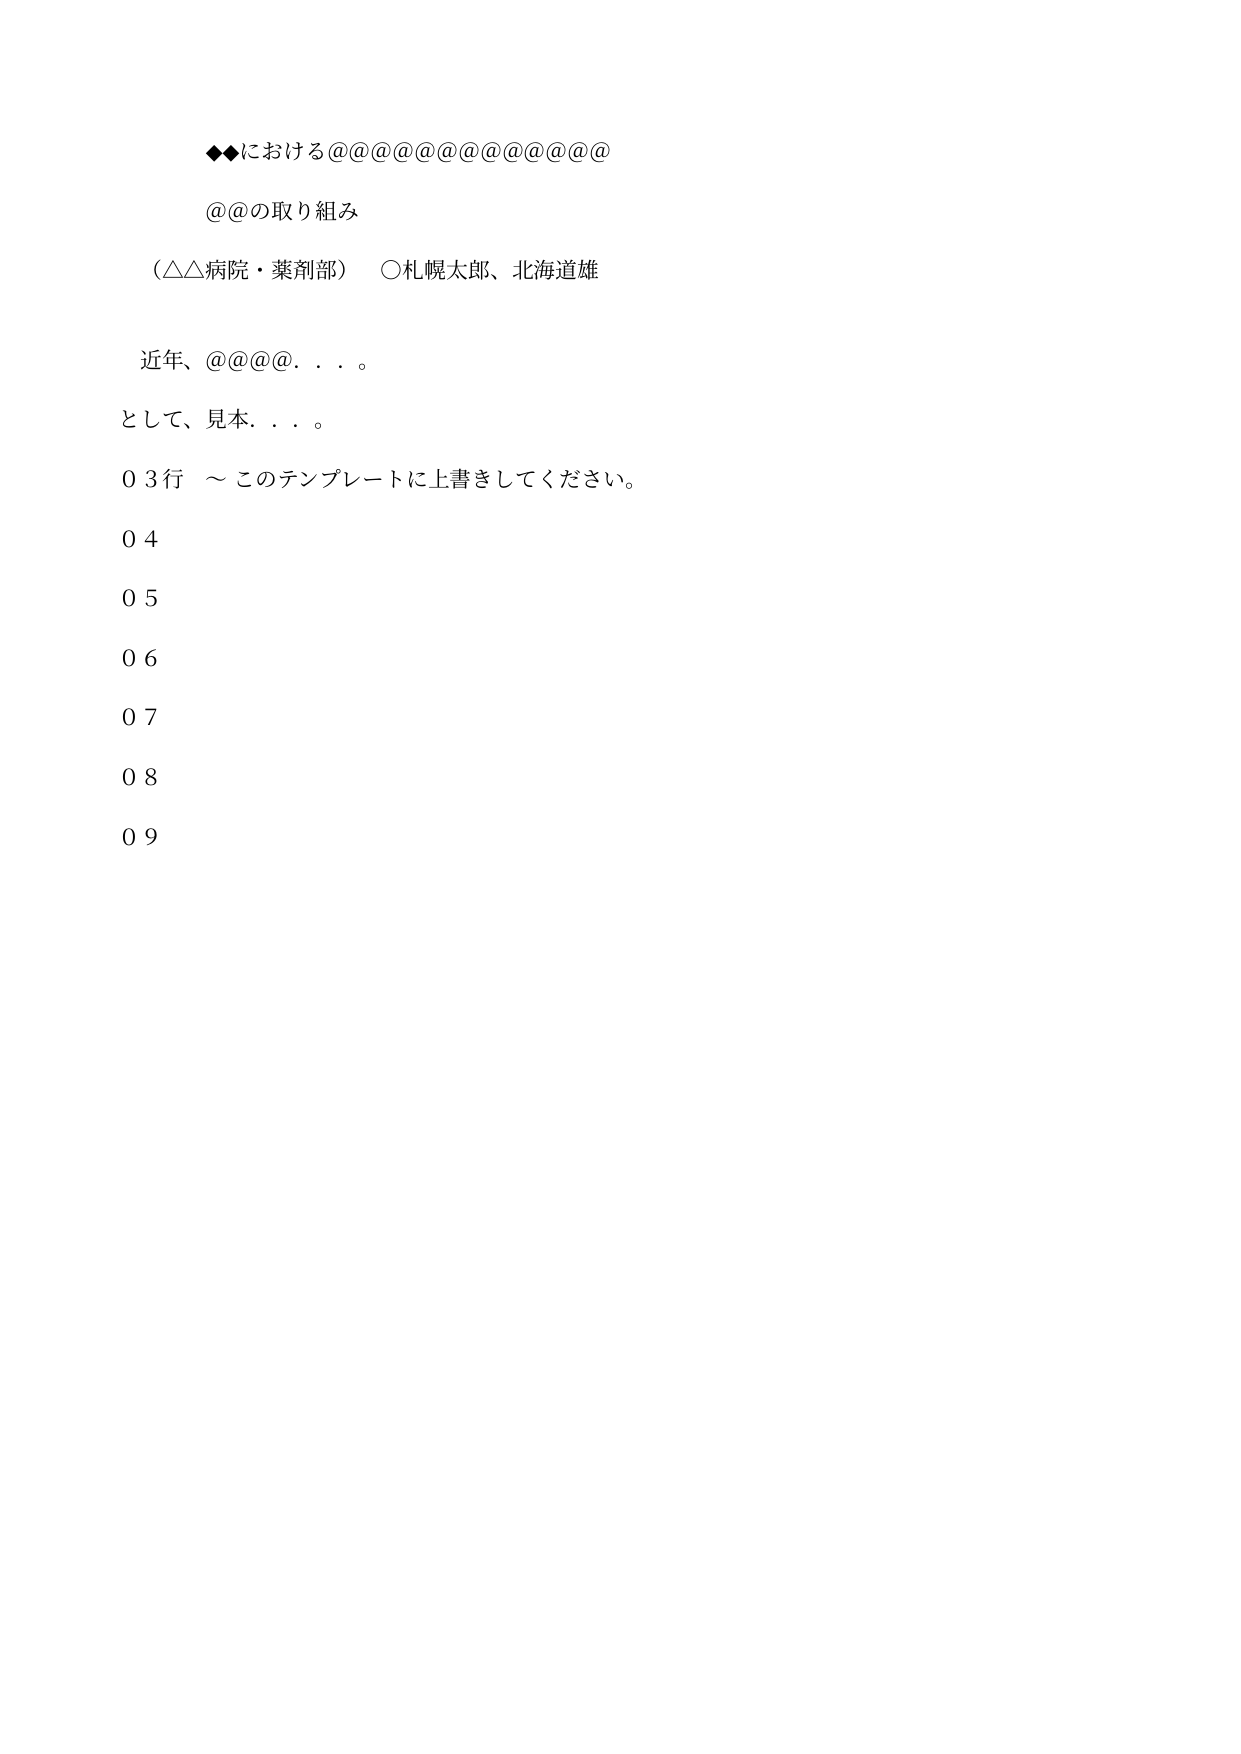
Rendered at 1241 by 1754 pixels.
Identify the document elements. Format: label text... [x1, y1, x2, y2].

text ０３行 ～ このテンプレートに上書きしてください。 [118, 448, 643, 508]
text ＠＠の取り組み [118, 180, 643, 240]
text ０６ [118, 627, 643, 687]
text ０７ [118, 687, 643, 746]
text ０４ [118, 508, 643, 567]
text ０５ [118, 567, 643, 627]
text として、見本．．．。 [118, 389, 643, 448]
text （△△病院・薬剤部） ○札幌太郎、北海道雄 [118, 240, 643, 299]
text ◆◆における＠＠＠＠＠＠＠＠＠＠＠＠＠ [206, 121, 643, 180]
text ０９ [118, 806, 643, 865]
text ０８ [118, 746, 643, 806]
text 近年、＠＠＠＠．．．。 [118, 329, 643, 389]
